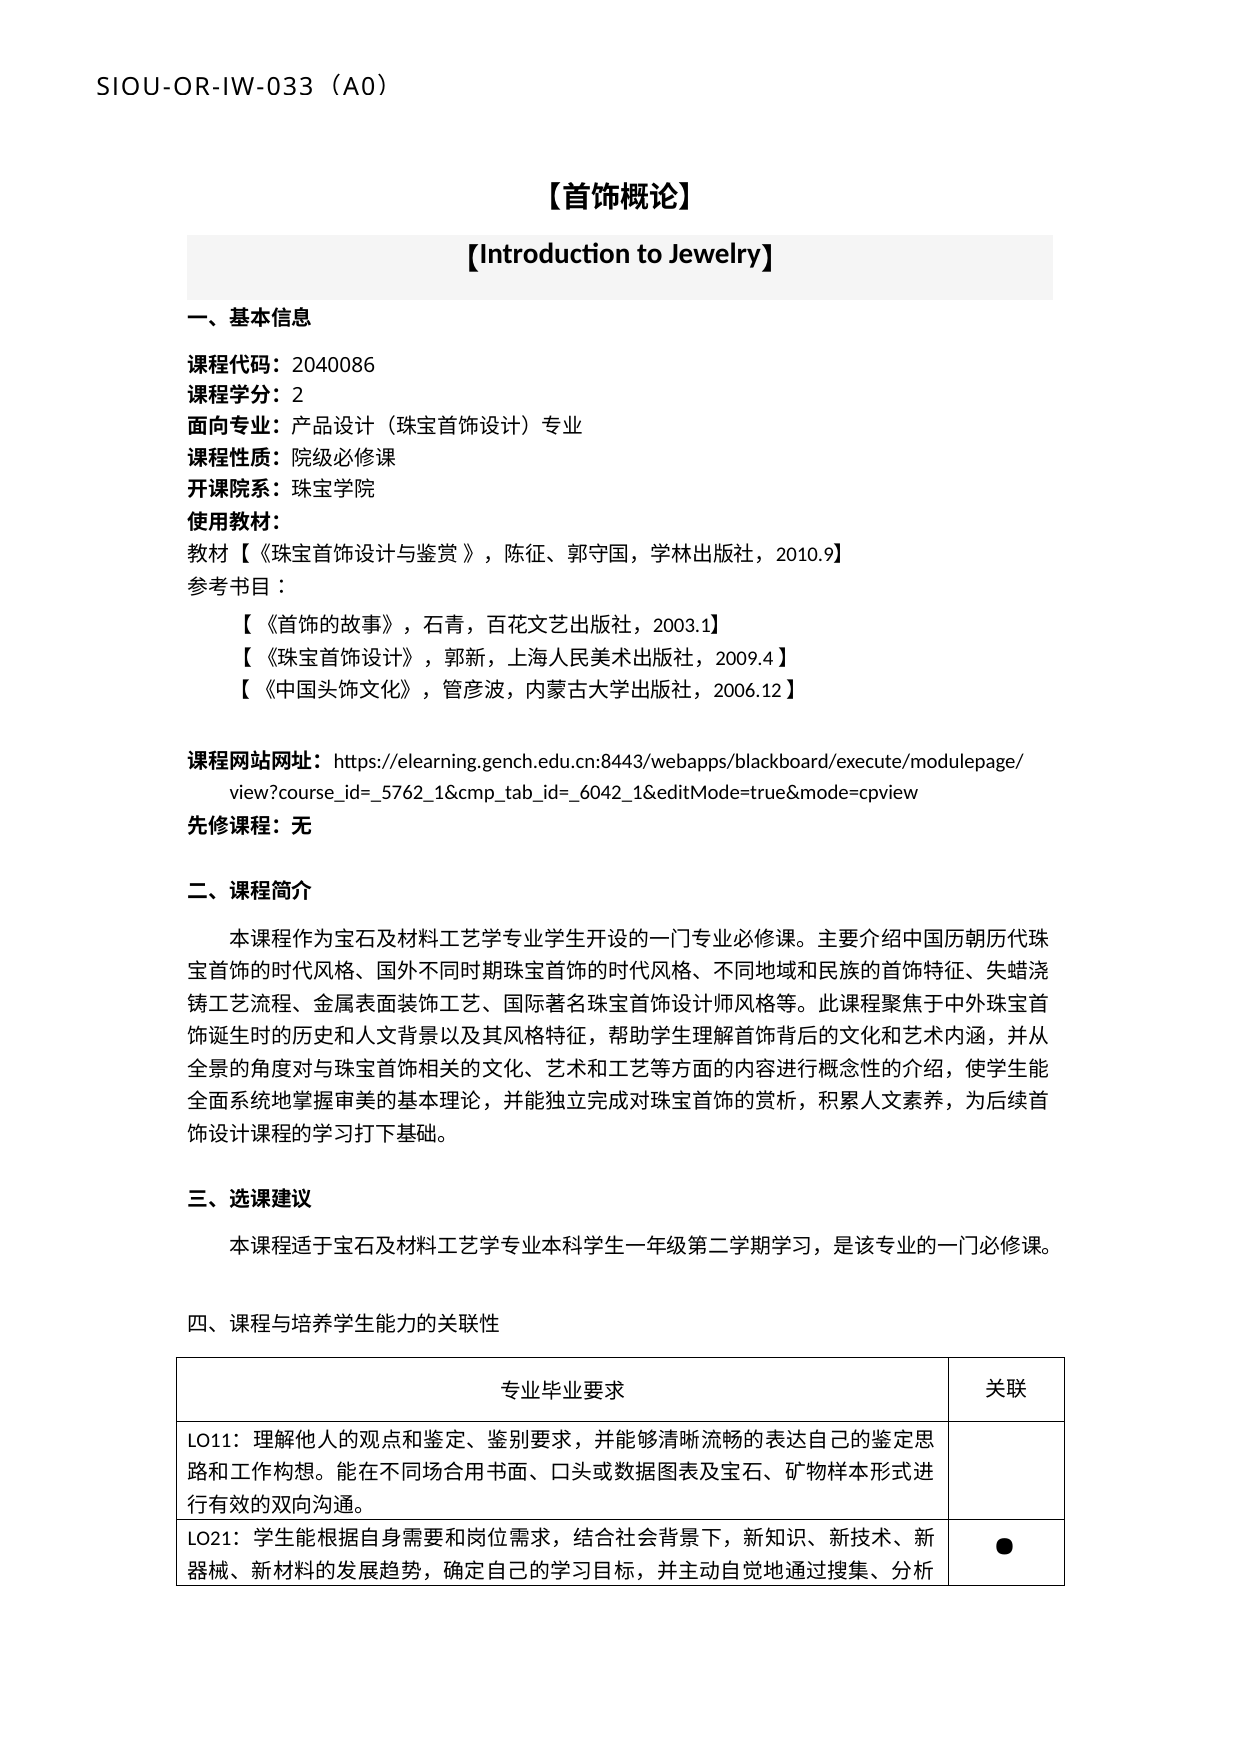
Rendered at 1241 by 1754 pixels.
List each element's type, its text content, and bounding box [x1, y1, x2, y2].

table_cell [949, 1422, 1064, 1519]
text 课程学分：2 [187, 378, 1053, 409]
table_header 关联 [949, 1358, 1064, 1421]
text 【 《首饰的故事》，石青，百花文艺出版社，2003.1】 [187, 607, 1053, 640]
text 二、课程简介 [187, 873, 1053, 906]
text 教材【《珠宝首饰设计与鉴赏 》，陈征、郭守国，学林出版社，2010.9】 [187, 536, 1053, 569]
text 先修课程：无 [187, 808, 1053, 841]
text 课程性质：院级必修课 [187, 441, 1053, 471]
text 面向专业：产品设计（珠宝首饰设计）专业 [187, 409, 1053, 441]
text 【首饰概论】 [187, 162, 1053, 227]
text 使用教材： [187, 504, 1053, 536]
text 课程代码：2040086 [187, 348, 1053, 378]
list 课程与培养学生能力的关联性 [187, 1306, 1053, 1339]
text 本课程作为宝石及材料工艺学专业学生开设的一门专业必修课。主要介绍中国历朝历代珠宝首饰的时代风格、国外不同时期珠宝首饰的时代风格、不同地域和民族的首饰特征、失蜡浇铸工艺流程、金属表面装饰工艺、国际著名珠宝首饰设计师风格等。此课程聚焦于中外珠宝首饰诞生时的历史和人文背景以及其风格特征，帮助学生理解首饰背后的文化和艺术内涵，并从全景的角度对与珠宝首饰相关的文化、艺术和工艺等方面的内容进行概念性的介绍，使学生能全面系统地掌握审美的基本理论，并能独立完成对珠宝首饰的赏析，积累人文素养，为后续首饰设计课程的学习打下基础。 [187, 921, 1053, 1148]
text 本课程适于宝石及材料工艺学专业本科学生一年级第二学期学习，是该专业的一门必修课。 [187, 1229, 1053, 1261]
text 一、基本信息 [187, 300, 1053, 333]
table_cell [177, 1520, 948, 1585]
text 【Introduction to Jewelry】 [187, 235, 1053, 300]
text 三、选课建议 [187, 1181, 1053, 1213]
text 开课院系：珠宝学院 [187, 471, 1053, 504]
text 课程网站网址：https://elearning.gench.edu.cn:8443/webapps/blackboard/execute/modulepage/view?course_id=_5762_1&cmp_tab_id=_6042_1&editMode=true&mode=cpview [187, 743, 1053, 808]
table_header 专业毕业要求 [177, 1358, 948, 1421]
text 【 《珠宝首饰设计》，郭新，上海人民美术出版社，2009.4 】 [187, 640, 1053, 672]
table_cell LO11：理解他人的观点和鉴定、鉴别要求，并能够清晰流畅的表达自己的鉴定思路和工作构想。能在不同场合用书面、口头或数据图表及宝石、矿物样本形式进行有效的双向沟通。 [177, 1422, 948, 1519]
table_cell [949, 1520, 1064, 1585]
text 参考书目： [187, 569, 1053, 601]
text 【 《中国头饰文化》，管彦波，内蒙古大学出版社，2006.12 】 [187, 672, 1053, 705]
